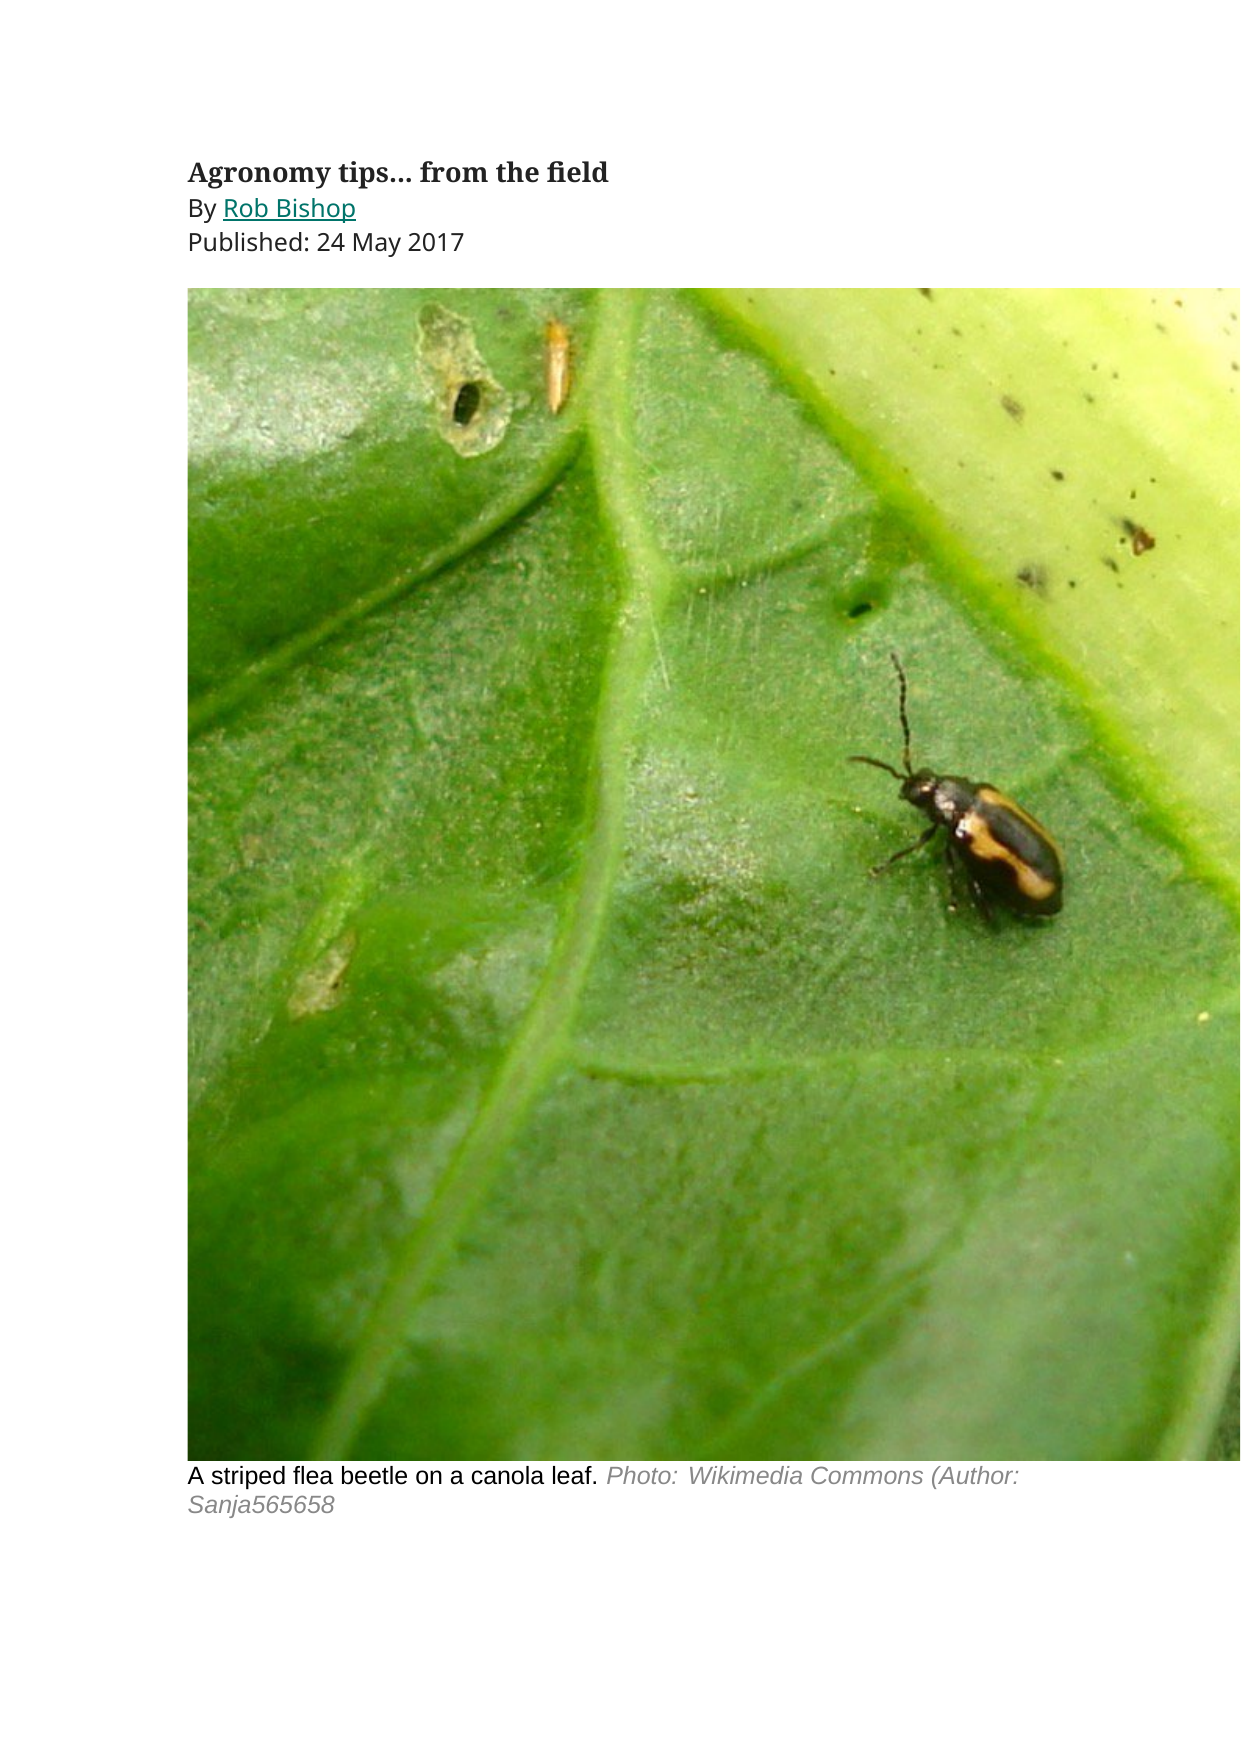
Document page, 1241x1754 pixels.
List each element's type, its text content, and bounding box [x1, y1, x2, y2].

picture [187, 288, 1241, 1461]
text A striped flea beetle on a canola leaf. Photo: Wikimedia Commons (Author: Sanja565658 [187, 1461, 1053, 1518]
text By Rob Bishop [187, 191, 1053, 225]
text Published: 24 May 2017 [187, 225, 1053, 288]
subtitle Agronomy tips... from the field [187, 150, 1053, 191]
